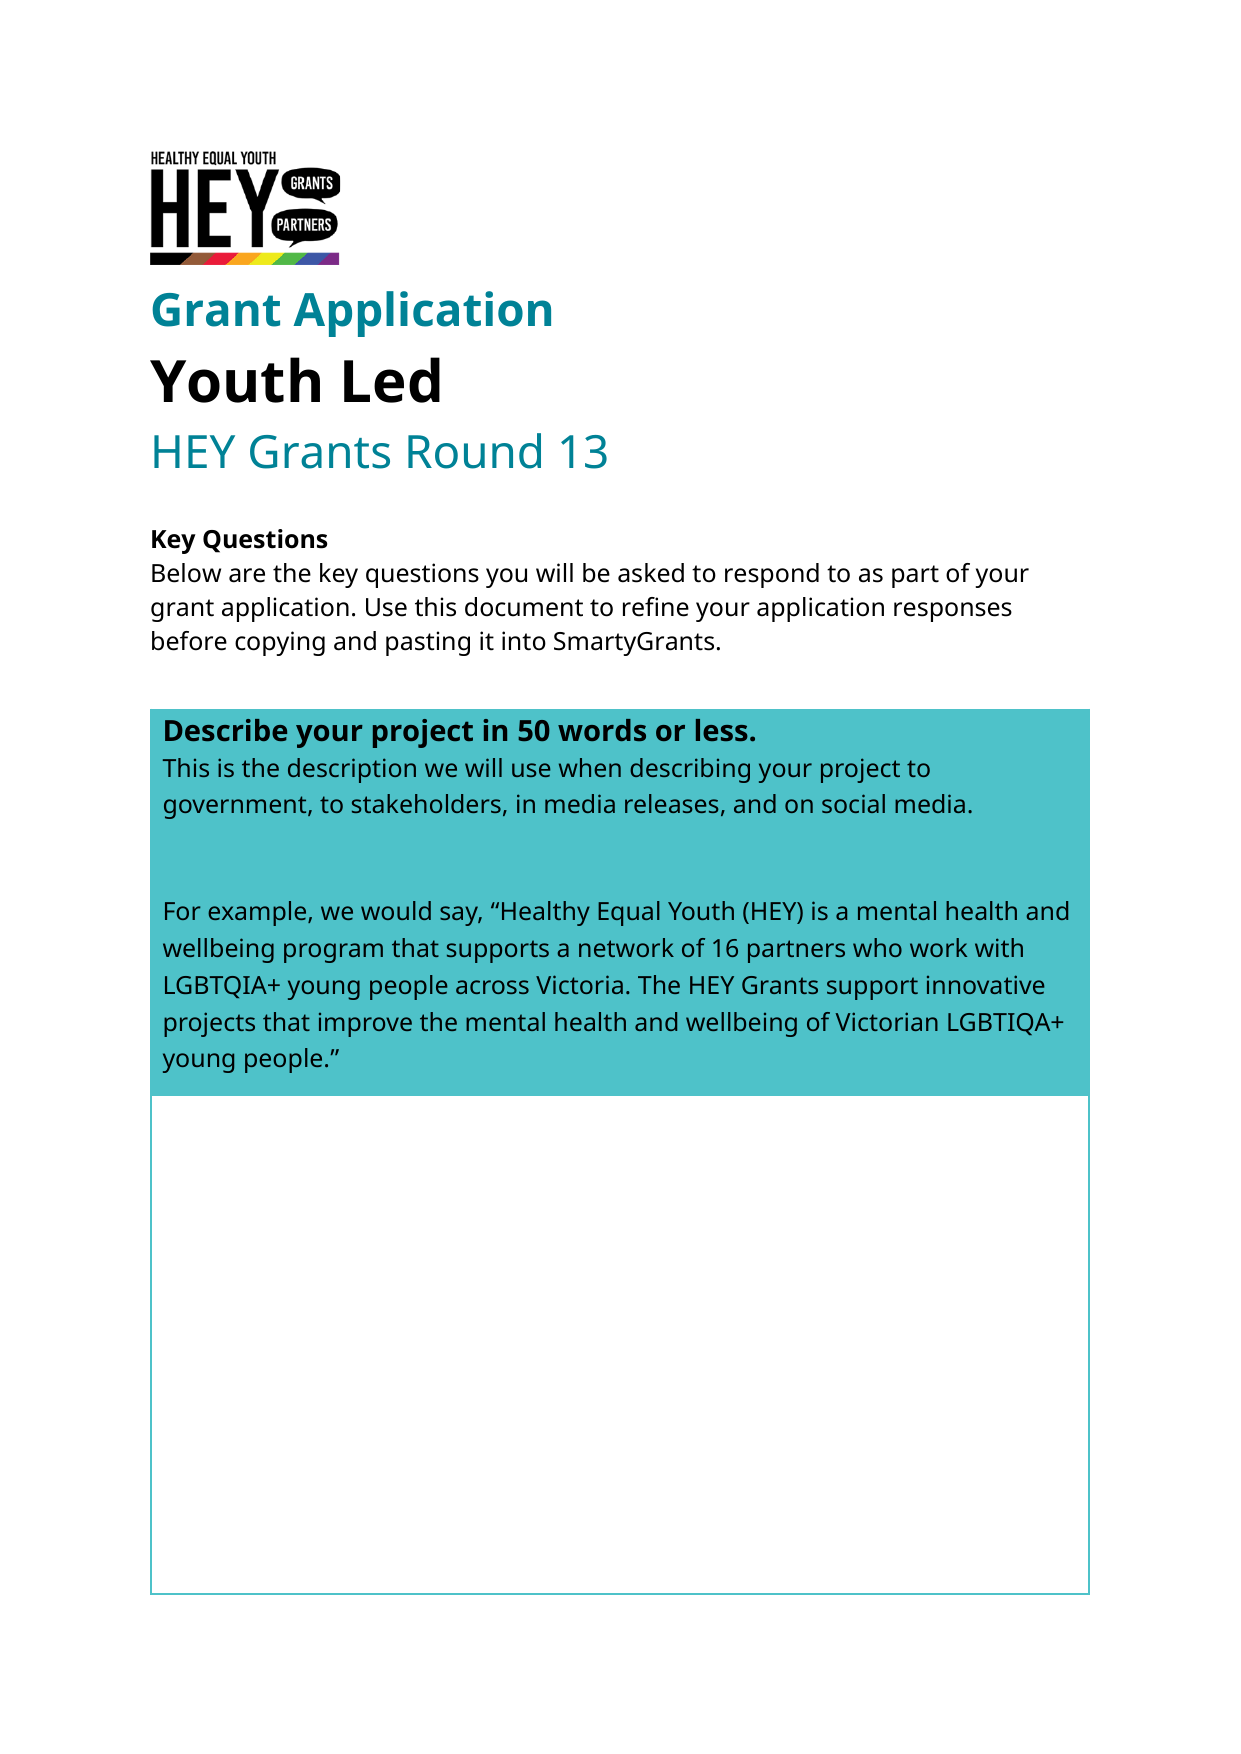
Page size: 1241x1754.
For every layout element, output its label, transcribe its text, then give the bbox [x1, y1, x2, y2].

text Youth Led [150, 340, 1090, 420]
text HEY Grants Round 13 [150, 420, 1090, 482]
text Grant Application [150, 278, 1090, 340]
text Below are the key questions you will be asked to respond to as part of your grant application. Use this document to refine your application responses before copying and pasting it into SmartyGrants. [150, 556, 1090, 658]
table_header Describe your project in 50 words or less. This is the description we will use when describing your project to government, to stakeholders, in media releases, and on social media. For example, we would say, “Healthy Equal Youth (HEY) is a mental health and wellbeing program that supports a network of 16 partners who work with LGBTQIA+ young people across Victoria. The HEY Grants support innovative projects that improve the mental health and wellbeing of Victorian LGBTIQA+ young people.” [152, 711, 1088, 1094]
text Key Questions [150, 522, 1090, 556]
table_cell [152, 1096, 1088, 1592]
picture [150, 150, 340, 265]
